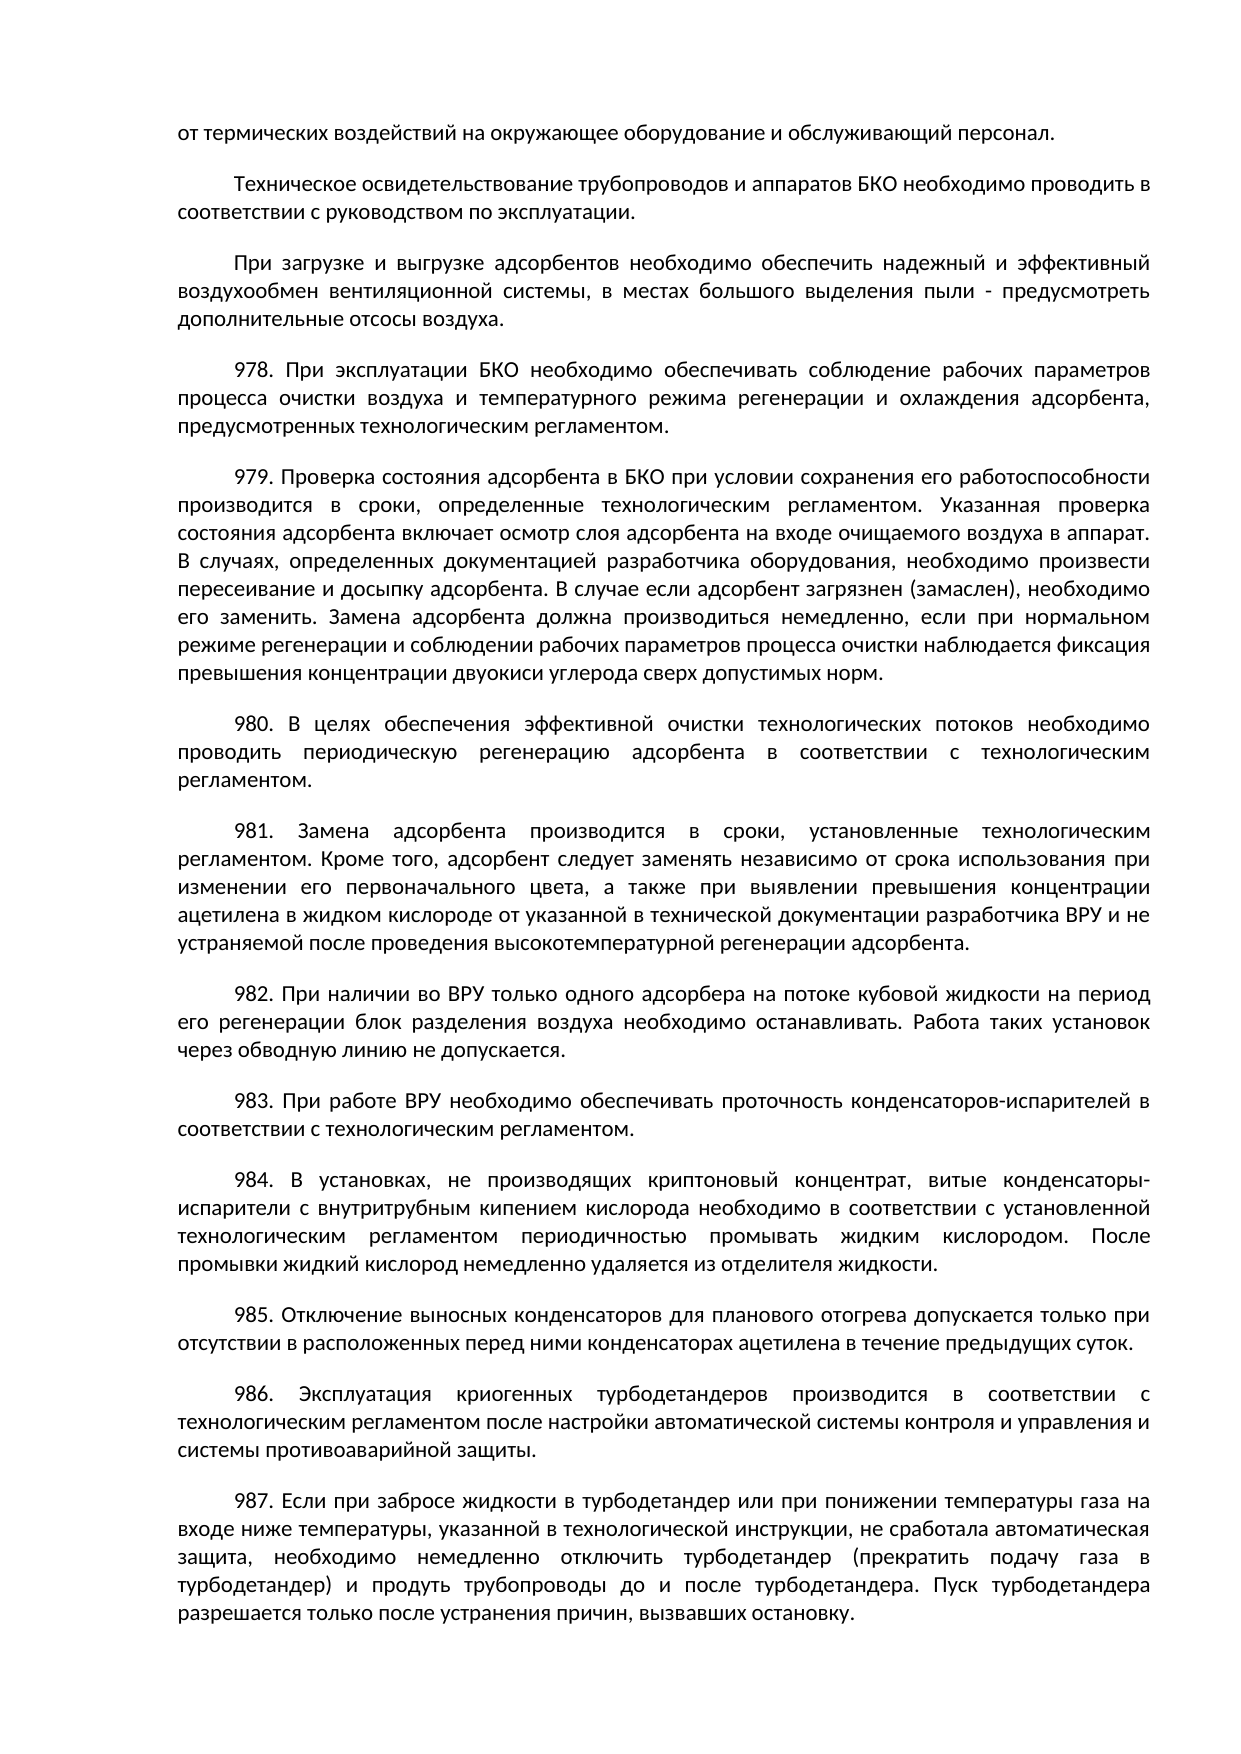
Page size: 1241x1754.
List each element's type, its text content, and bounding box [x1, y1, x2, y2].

text При загрузке и выгрузке адсорбентов необходимо обеспечить надежный и эффективный воздухообмен вентиляционной системы, в местах большого выделения пыли - предусмотреть дополнительные отсосы воздуха. [177, 248, 1152, 332]
text 984. В установках, не производящих криптоновый концентрат, витые конденсаторы-испарители с внутритрубным кипением кислорода необходимо в соответствии с установленной технологическим регламентом периодичностью промывать жидким кислородом. После промывки жидкий кислород немедленно удаляется из отделителя жидкости. [177, 1165, 1152, 1277]
text 987. Если при забросе жидкости в турбодетандер или при понижении температуры газа на входе ниже температуры, указанной в технологической инструкции, не сработала автоматическая защита, необходимо немедленно отключить турбодетандер (прекратить подачу газа в турбодетандер) и продуть трубопроводы до и после турбодетандера. Пуск турбодетандера разрешается только после устранения причин, вызвавших остановку. [177, 1486, 1152, 1626]
text 978. При эксплуатации БКО необходимо обеспечивать соблюдение рабочих параметров процесса очистки воздуха и температурного режима регенерации и охлаждения адсорбента, предусмотренных технологическим регламентом. [177, 355, 1152, 439]
text 986. Эксплуатация криогенных турбодетандеров производится в соответствии с технологическим регламентом после настройки автоматической системы контроля и управления и системы противоаварийной защиты. [177, 1379, 1152, 1463]
text 981. Замена адсорбента производится в сроки, установленные технологическим регламентом. Кроме того, адсорбент следует заменять независимо от срока использования при изменении его первоначального цвета, а также при выявлении превышения концентрации ацетилена в жидком кислороде от указанной в технической документации разработчика ВРУ и не устраняемой после проведения высокотемпературной регенерации адсорбента. [177, 816, 1152, 956]
text 983. При работе ВРУ необходимо обеспечивать проточность конденсаторов-испарителей в соответствии с технологическим регламентом. [177, 1086, 1152, 1142]
text Техническое освидетельствование трубопроводов и аппаратов БКО необходимо проводить в соответствии с руководством по эксплуатации. [177, 169, 1152, 225]
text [177, 118, 1152, 146]
text 980. В целях обеспечения эффективной очистки технологических потоков необходимо проводить периодическую регенерацию адсорбента в соответствии с технологическим регламентом. [177, 709, 1152, 793]
text 982. При наличии во ВРУ только одного адсорбера на потоке кубовой жидкости на период его регенерации блок разделения воздуха необходимо останавливать. Работа таких установок через обводную линию не допускается. [177, 979, 1152, 1063]
text 979. Проверка состояния адсорбента в БКО при условии сохранения его работоспособности производится в сроки, определенные технологическим регламентом. Указанная проверка состояния адсорбента включает осмотр слоя адсорбента на входе очищаемого воздуха в аппарат. В случаях, определенных документацией разработчика оборудования, необходимо произвести пересеивание и досыпку адсорбента. В случае если адсорбент загрязнен (замаслен), необходимо его заменить. Замена адсорбента должна производиться немедленно, если при нормальном режиме регенерации и соблюдении рабочих параметров процесса очистки наблюдается фиксация превышения концентрации двуокиси углерода сверх допустимых норм. [177, 462, 1152, 686]
text 985. Отключение выносных конденсаторов для планового отогрева допускается только при отсутствии в расположенных перед ними конденсаторах ацетилена в течение предыдущих суток. [177, 1300, 1152, 1356]
